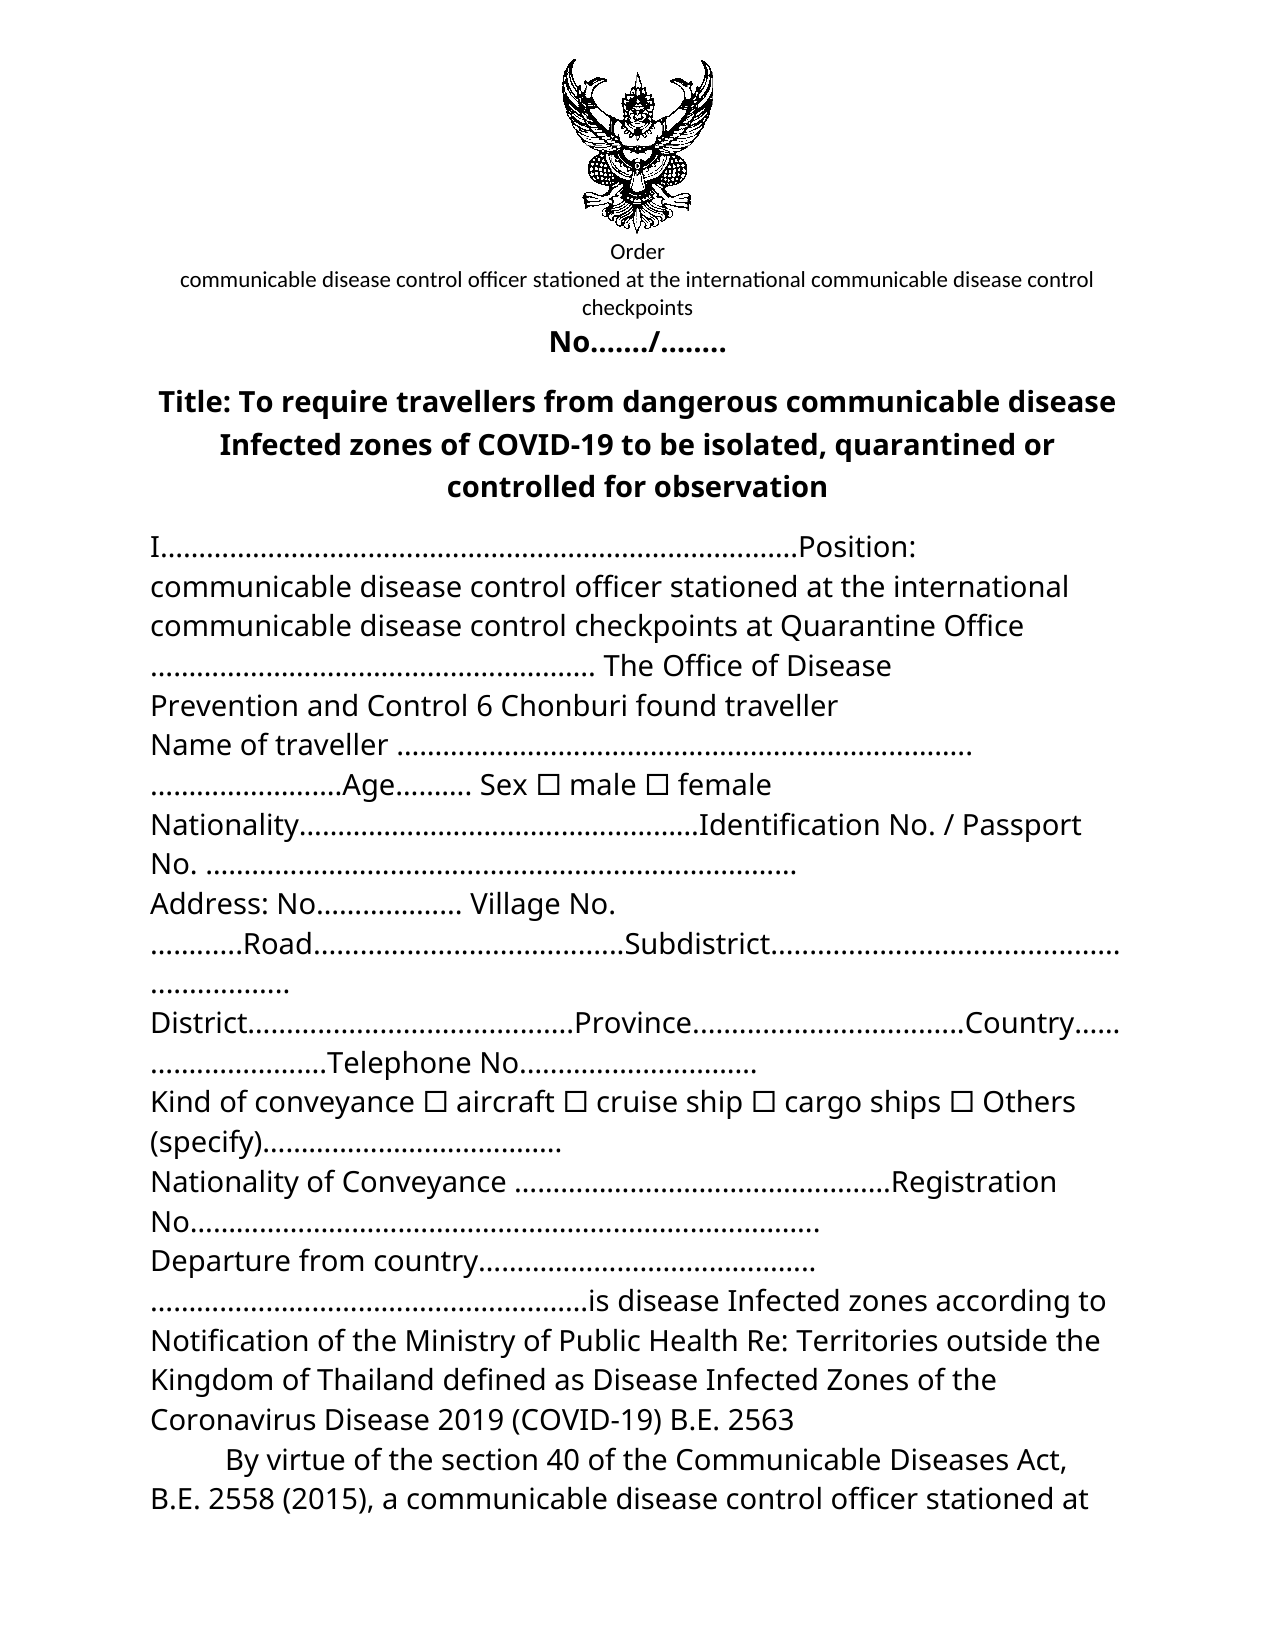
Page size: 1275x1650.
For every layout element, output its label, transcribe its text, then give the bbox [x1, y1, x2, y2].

text I………………………………………………………………….…….Position: communicable disease control officer stationed at the international communicable disease control checkpoints at Quarantine Office …………………………………………………. The Office of Disease Prevention and Control 6 Chonburi found traveller [150, 526, 1125, 724]
text Address: No……….……... Village No. ……......Road........................................Subdistrict............................................................... [150, 883, 1125, 1002]
text District….......................................Province...................................Country………….…………….Telephone No.…..……….…………… [150, 1002, 1125, 1082]
text Departure from country……………………………………..…………………………………………………is disease Infected zones according to Notification of the Ministry of Public Health Re: Territories outside the Kingdom of Thailand defined as Disease Infected Zones of the Coronavirus Disease 2019 (COVID-19) B.E. 2563 [150, 1241, 1125, 1439]
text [150, 1439, 1125, 1518]
text Order [150, 237, 1125, 266]
text Title: To require travellers from dangerous communicable disease Infected zones of COVID-19 to be isolated, quarantined or controlled for observation [150, 381, 1125, 506]
text No……./…….. [150, 322, 1125, 361]
text communicable disease control officer stationed at the international communicable disease control checkpoints [150, 266, 1125, 322]
text Kind of conveyance aircraft cruise ship cargo ships Others (specify)………………….…………….. Nationality of Conveyance ………………………………….………Registration No……………………….……………………………….…………….. [150, 1082, 1125, 1241]
text Nationality…………………..….…….………………Identification No. / Passport No. ……………………………………………..…………………… [150, 804, 1125, 883]
text Name of traveller ………………………………….……………………………..…………………….Age………. Sex male female [150, 724, 1125, 804]
